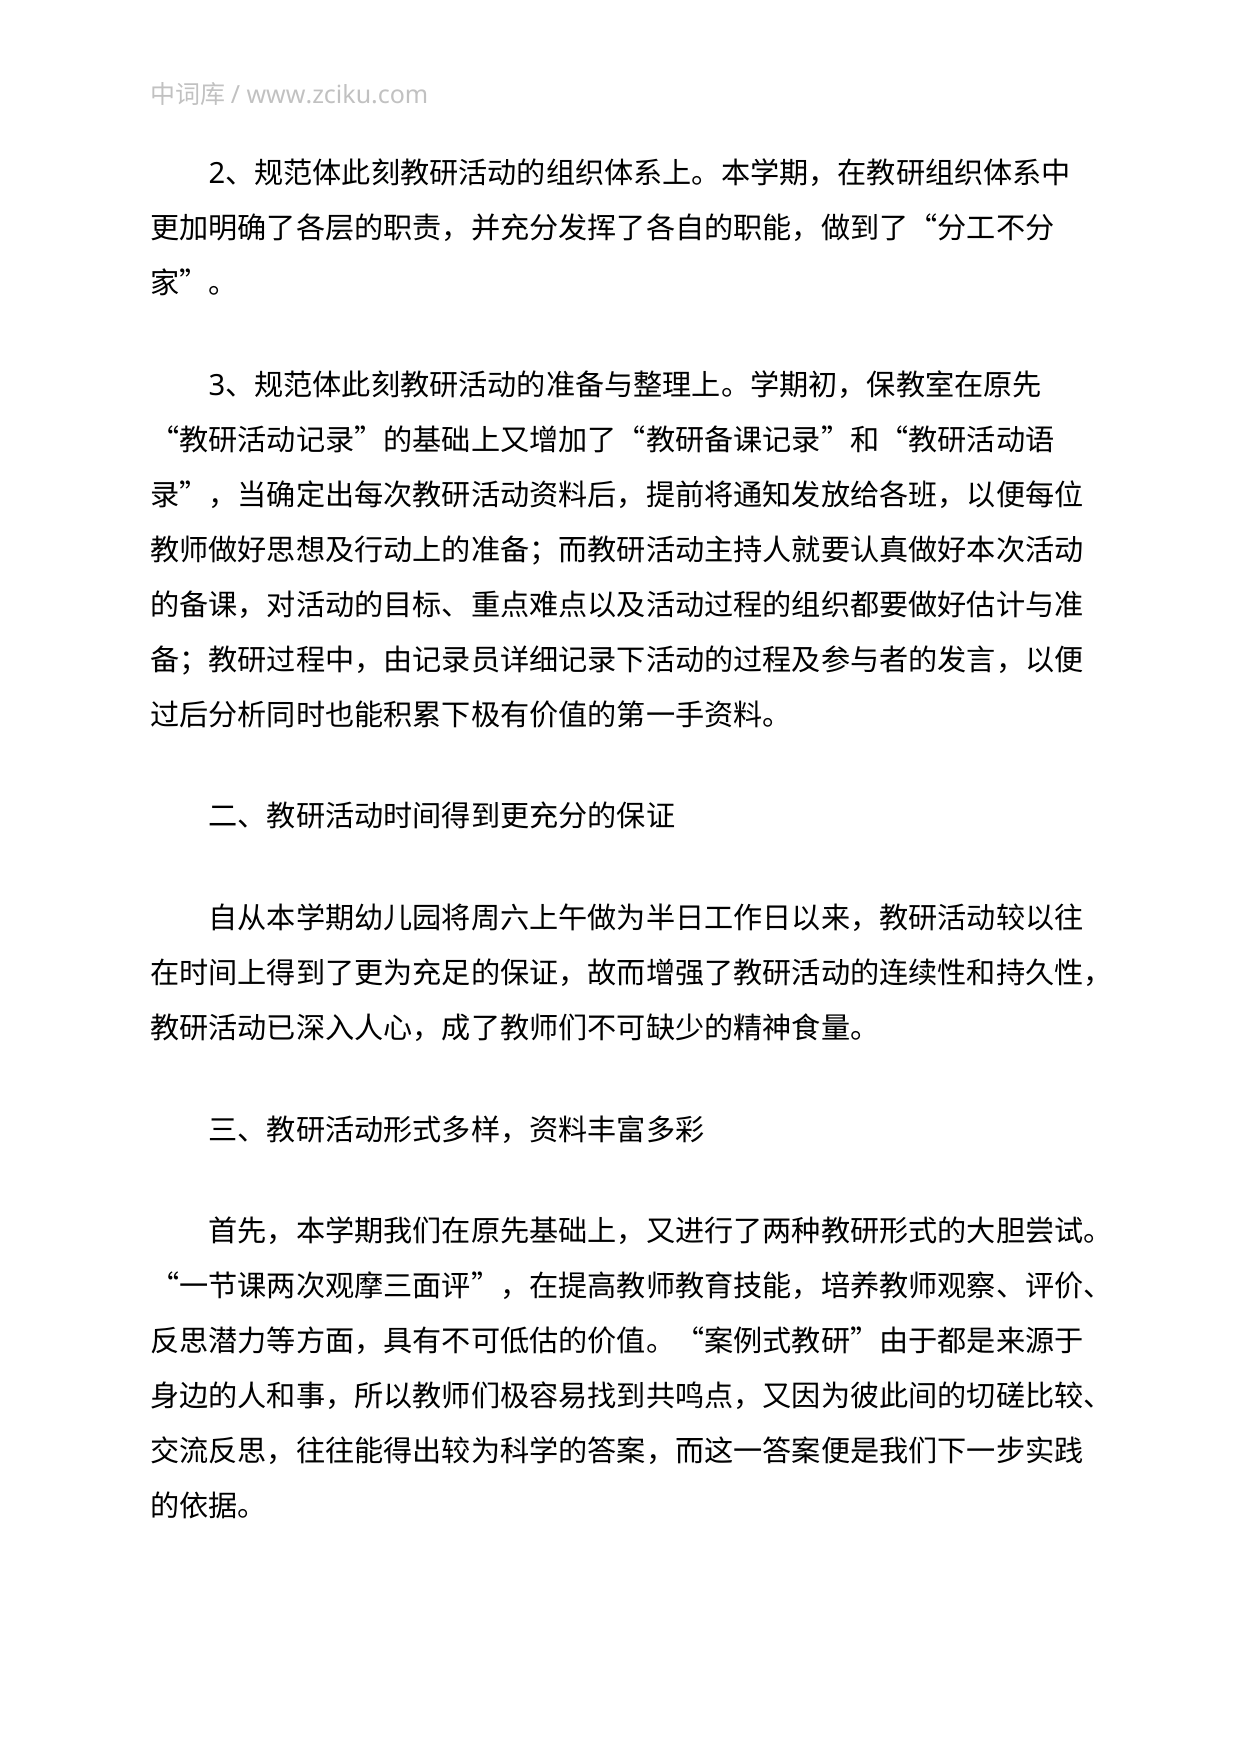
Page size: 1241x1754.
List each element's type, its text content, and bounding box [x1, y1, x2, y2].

text 2、规范体此刻教研活动的组织体系上。本学期，在教研组织体系中更加明确了各层的职责，并充分发挥了各自的职能，做到了“分工不分家”。 [150, 150, 1090, 302]
text 自从本学期幼儿园将周六上午做为半日工作日以来，教研活动较以往在时间上得到了更为充足的保证，故而增强了教研活动的连续性和持久性，教研活动已深入人心，成了教师们不可缺少的精神食量。 [150, 895, 1090, 1047]
text 二、教研活动时间得到更充分的保证 [150, 793, 1090, 835]
text 三、教研活动形式多样，资料丰富多彩 [150, 1106, 1090, 1148]
text 3、规范体此刻教研活动的准备与整理上。学期初，保教室在原先“教研活动记录”的基础上又增加了“教研备课记录”和“教研活动语录”，当确定出每次教研活动资料后，提前将通知发放给各班，以便每位教师做好思想及行动上的准备；而教研活动主持人就要认真做好本次活动的备课，对活动的目标、重点难点以及活动过程的组织都要做好估计与准备；教研过程中，由记录员详细记录下活动的过程及参与者的发言，以便过后分析同时也能积累下极有价值的第一手资料。 [150, 362, 1090, 733]
text 首先，本学期我们在原先基础上，又进行了两种教研形式的大胆尝试。“一节课两次观摩三面评”，在提高教师教育技能，培养教师观察、评价、反思潜力等方面，具有不可低估的价值。“案例式教研”由于都是来源于身边的人和事，所以教师们极容易找到共鸣点，又因为彼此间的切磋比较、交流反思，往往能得出较为科学的答案，而这一答案便是我们下一步实践的依据。 [150, 1208, 1090, 1525]
